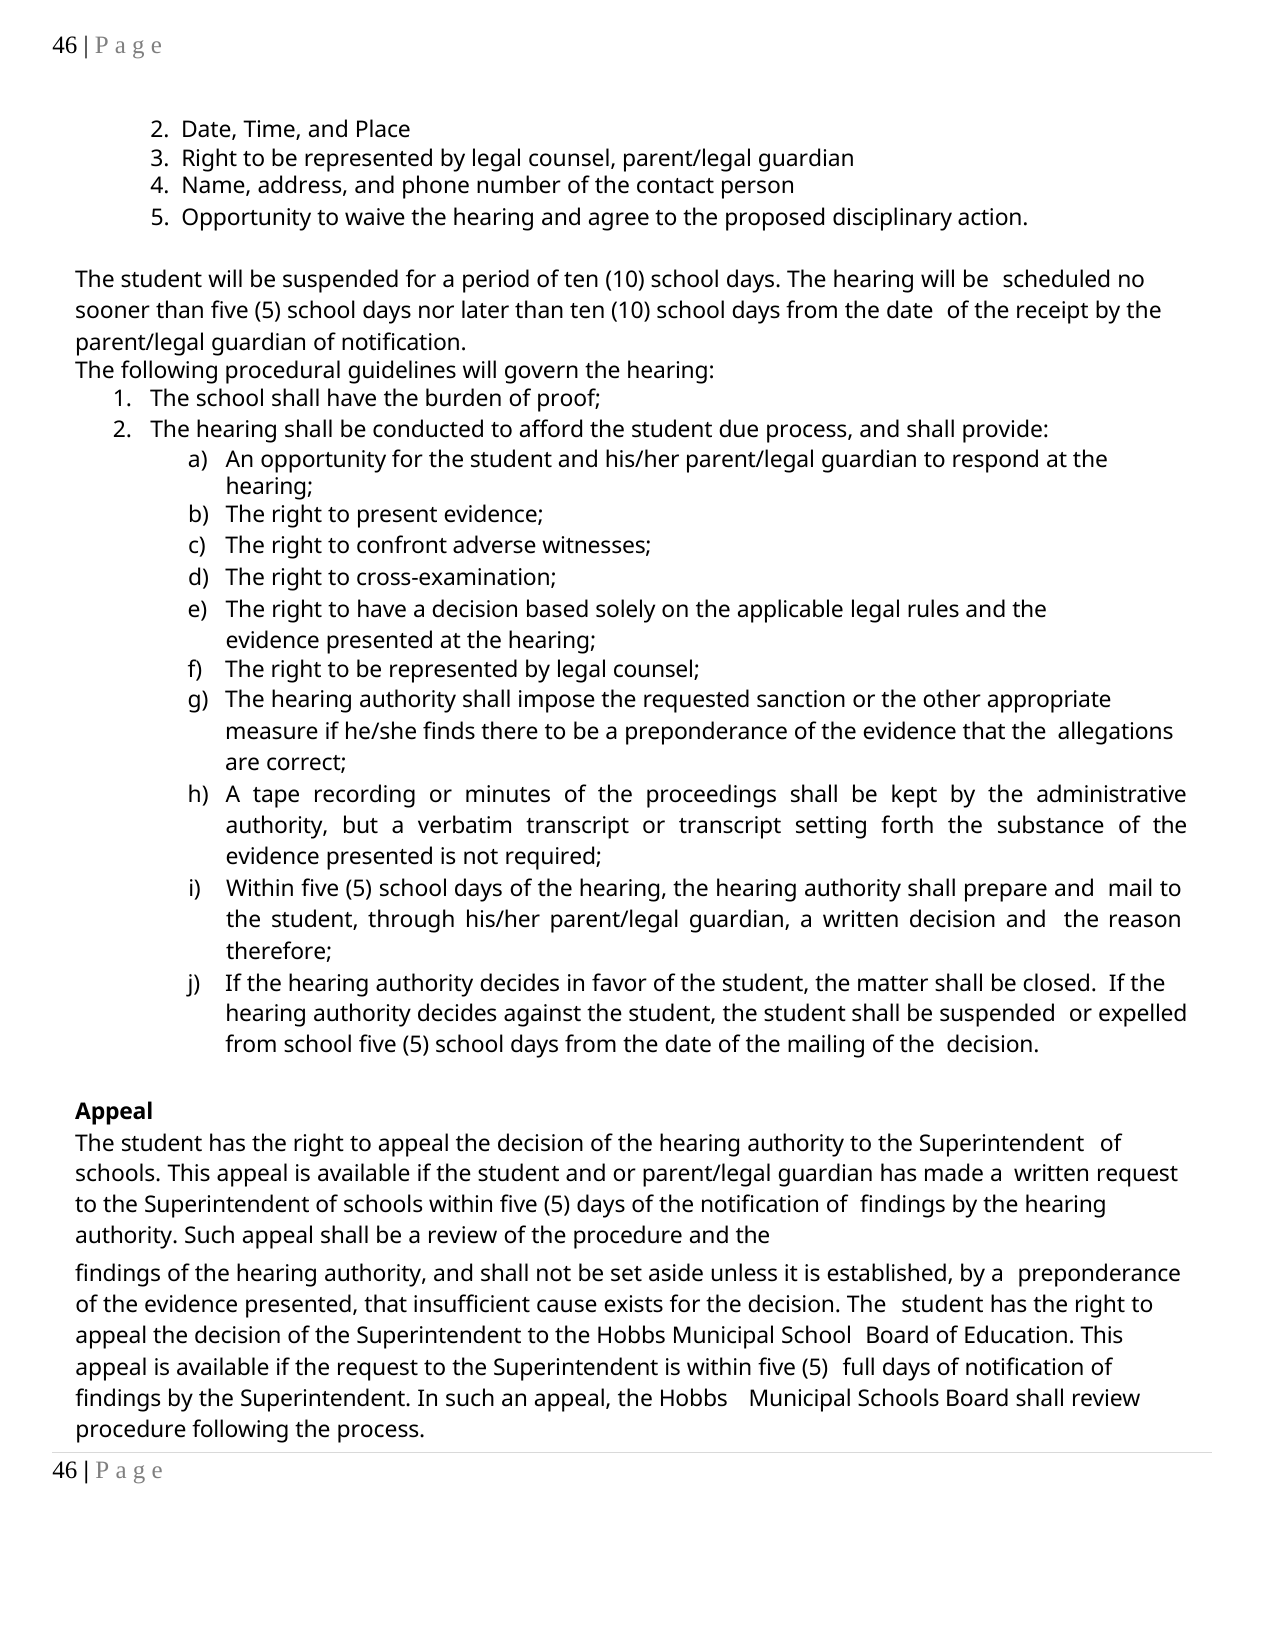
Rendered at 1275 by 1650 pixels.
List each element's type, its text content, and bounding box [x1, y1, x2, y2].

list Opportunity to waive the hearing and agree to the proposed disciplinary action. [150, 201, 1212, 232]
list Right to be represented by legal counsel, parent/legal guardian [150, 144, 1212, 172]
subtitle Appeal [75, 1095, 1212, 1127]
list Within five (5) school days of the hearing, the hearing authority shall prepare and mail to the student, through his/her parent/legal guardian, a written decision and the reason therefore; [188, 872, 1183, 966]
text The following procedural guidelines will govern the hearing: [75, 357, 1212, 384]
list The right to be represented by legal counsel; [187, 656, 1212, 683]
list Name, address, and phone number of the contact person [150, 172, 1212, 199]
list An opportunity for the student and his/her parent/legal guardian to respond at the hearing; [188, 445, 1179, 500]
list The right to confront adverse witnesses; [188, 528, 1212, 560]
list A tape recording or minutes of the proceedings shall be kept by the administrative authority, but a verbatim transcript or transcript setting forth the substance of the evidence presented is not required; [187, 778, 1188, 871]
list The school shall have the burden of proof; [113, 384, 1212, 412]
list The hearing shall be conducted to afford the student due process, and shall provide: [113, 413, 1212, 444]
text The student will be suspended for a period of ten (10) school days. The hearing will be scheduled no sooner than five (5) school days nor later than ten (10) school days from the date of the receipt by the parent/legal guardian of notification. [75, 263, 1183, 357]
list The right to have a decision based solely on the applicable legal rules and the evidence presented at the hearing; [187, 592, 1121, 655]
list The right to cross-examination; [188, 560, 1212, 592]
list If the hearing authority decides in favor of the student, the matter shall be closed. If the hearing authority decides against the student, the student shall be suspended or expelled from school five (5) school days from the date of the mailing of the decision. [187, 967, 1195, 1059]
list The right to present evidence; [188, 500, 1212, 527]
text The student has the right to appeal the decision of the hearing authority to the Superintendent of schools. This appeal is available if the student and or parent/legal guardian has made a written request to the Superintendent of schools within five (5) days of the notification of findings by the hearing authority. Such appeal shall be a review of the procedure and the [75, 1127, 1181, 1251]
list The hearing authority shall impose the requested sanction or the other appropriate measure if he/she finds there to be a preponderance of the evidence that the allegations are correct; [187, 683, 1187, 777]
text findings of the hearing authority, and shall not be set aside unless it is established, by a preponderance of the evidence presented, that insufficient cause exists for the decision. The student has the right to appeal the decision of the Superintendent to the Hobbs Municipal School Board of Education. This appeal is available if the request to the Superintendent is within five (5) full days of notification of findings by the Superintendent. In such an appeal, the Hobbs Municipal Schools Board shall review procedure following the process. [75, 1257, 1187, 1444]
list Date, Time, and Place [150, 112, 1212, 144]
